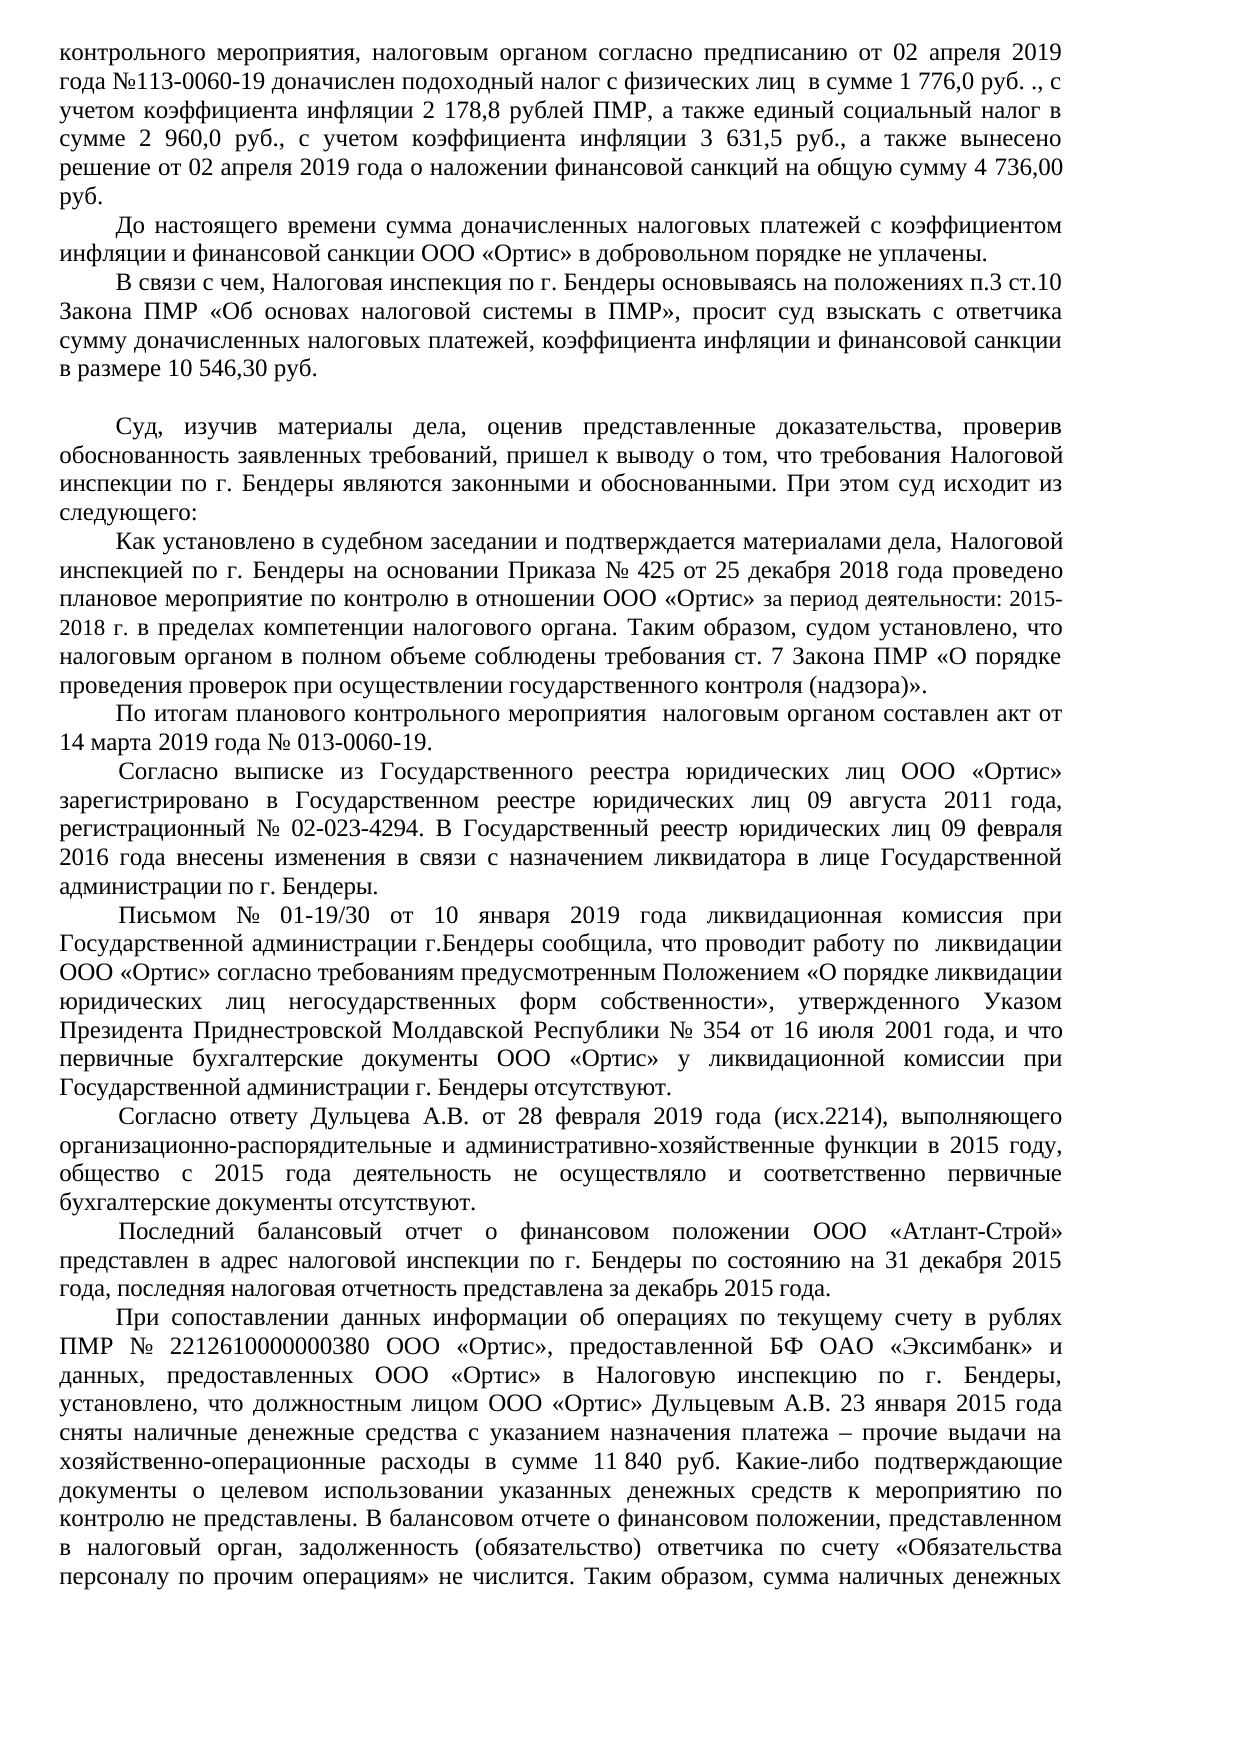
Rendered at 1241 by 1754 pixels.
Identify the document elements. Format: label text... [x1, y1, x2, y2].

text Письмом № 01-19/30 от 10 января 2019 года ликвидационная комиссия при Государственной администрации г.Бендеры сообщила, что проводит работу по ликвидации ООО «Ортис» согласно требованиям предусмотренным Положением «О порядке ликвидации юридических лиц негосударственных форм собственности», утвержденного Указом Президента Приднестровской Молдавской Республики № 354 от 16 июля 2001 года, и что первичные бухгалтерские документы ООО «Ортис» у ликвидационной комиссии при Государственной администрации г. Бендеры отсутствуют. [59, 900, 1063, 1101]
text Согласно выписке из Государственного реестра юридических лиц ООО «Ортис» зарегистрировано в Государственном реестре юридических лиц 09 августа 2011 года, регистрационный № 02-023-4294. В Государственный реестр юридических лиц 09 февраля 2016 года внесены изменения в связи с назначением ликвидатора в лице Государственной администрации по г. Бендеры. [59, 756, 1063, 900]
text Последний балансовый отчет о финансовом положении ООО «Атлант-Строй» представлен в адрес налоговой инспекции по г. Бендеры по состоянию на 31 декабря 2015 года, последняя налоговая отчетность представлена за декабрь 2015 года. [59, 1216, 1063, 1302]
text Согласно ответу Дульцева А.В. от 28 февраля 2019 года (исх.2214), выполняющего организационно-распорядительные и административно-хозяйственные функции в 2015 году, общество с 2015 года деятельность не осуществляло и соответственно первичные бухгалтерские документы отсутствуют. [59, 1101, 1063, 1216]
text Суд, изучив материалы дела, оценив представленные доказательства, проверив обоснованность заявленных требований, пришел к выводу о том, что требования Налоговой инспекции по г. Бендеры являются законными и обоснованными. При этом суд исходит из следующего: [59, 411, 1063, 526]
text В связи с чем, Налоговая инспекция по г. Бендеры основываясь на положениях п.3 ст.10 Закона ПМР «Об основах налоговой системы в ПМР», просит суд взыскать с ответчика сумму доначисленных налоговых платежей, коэффициента инфляции и финансовой санкции в размере 10 546,30 руб. [59, 267, 1063, 382]
text По итогам планового контрольного мероприятия налоговым органом составлен акт от 14 марта 2019 года № 013-0060-19. [59, 698, 1063, 756]
text До настоящего времени сумма доначисленных налоговых платежей с коэффициентом инфляции и финансовой санкции ООО «Ортис» в добровольном порядке не уплачены. [59, 210, 1063, 267]
text Как установлено в судебном заседании и подтверждается материалами дела, Налоговой инспекцией по г. Бендеры на основании Приказа № 425 от 25 декабря 2018 года проведено плановое мероприятие по контролю в отношении ООО «Ортис» за период деятельности: 2015-2018 г. в пределах компетенции налогового органа. Таким образом, судом установлено, что налоговым органом в полном объеме соблюдены требования ст. 7 Закона ПМР «О порядке проведения проверок при осуществлении государственного контроля (надзора)». [59, 526, 1063, 698]
